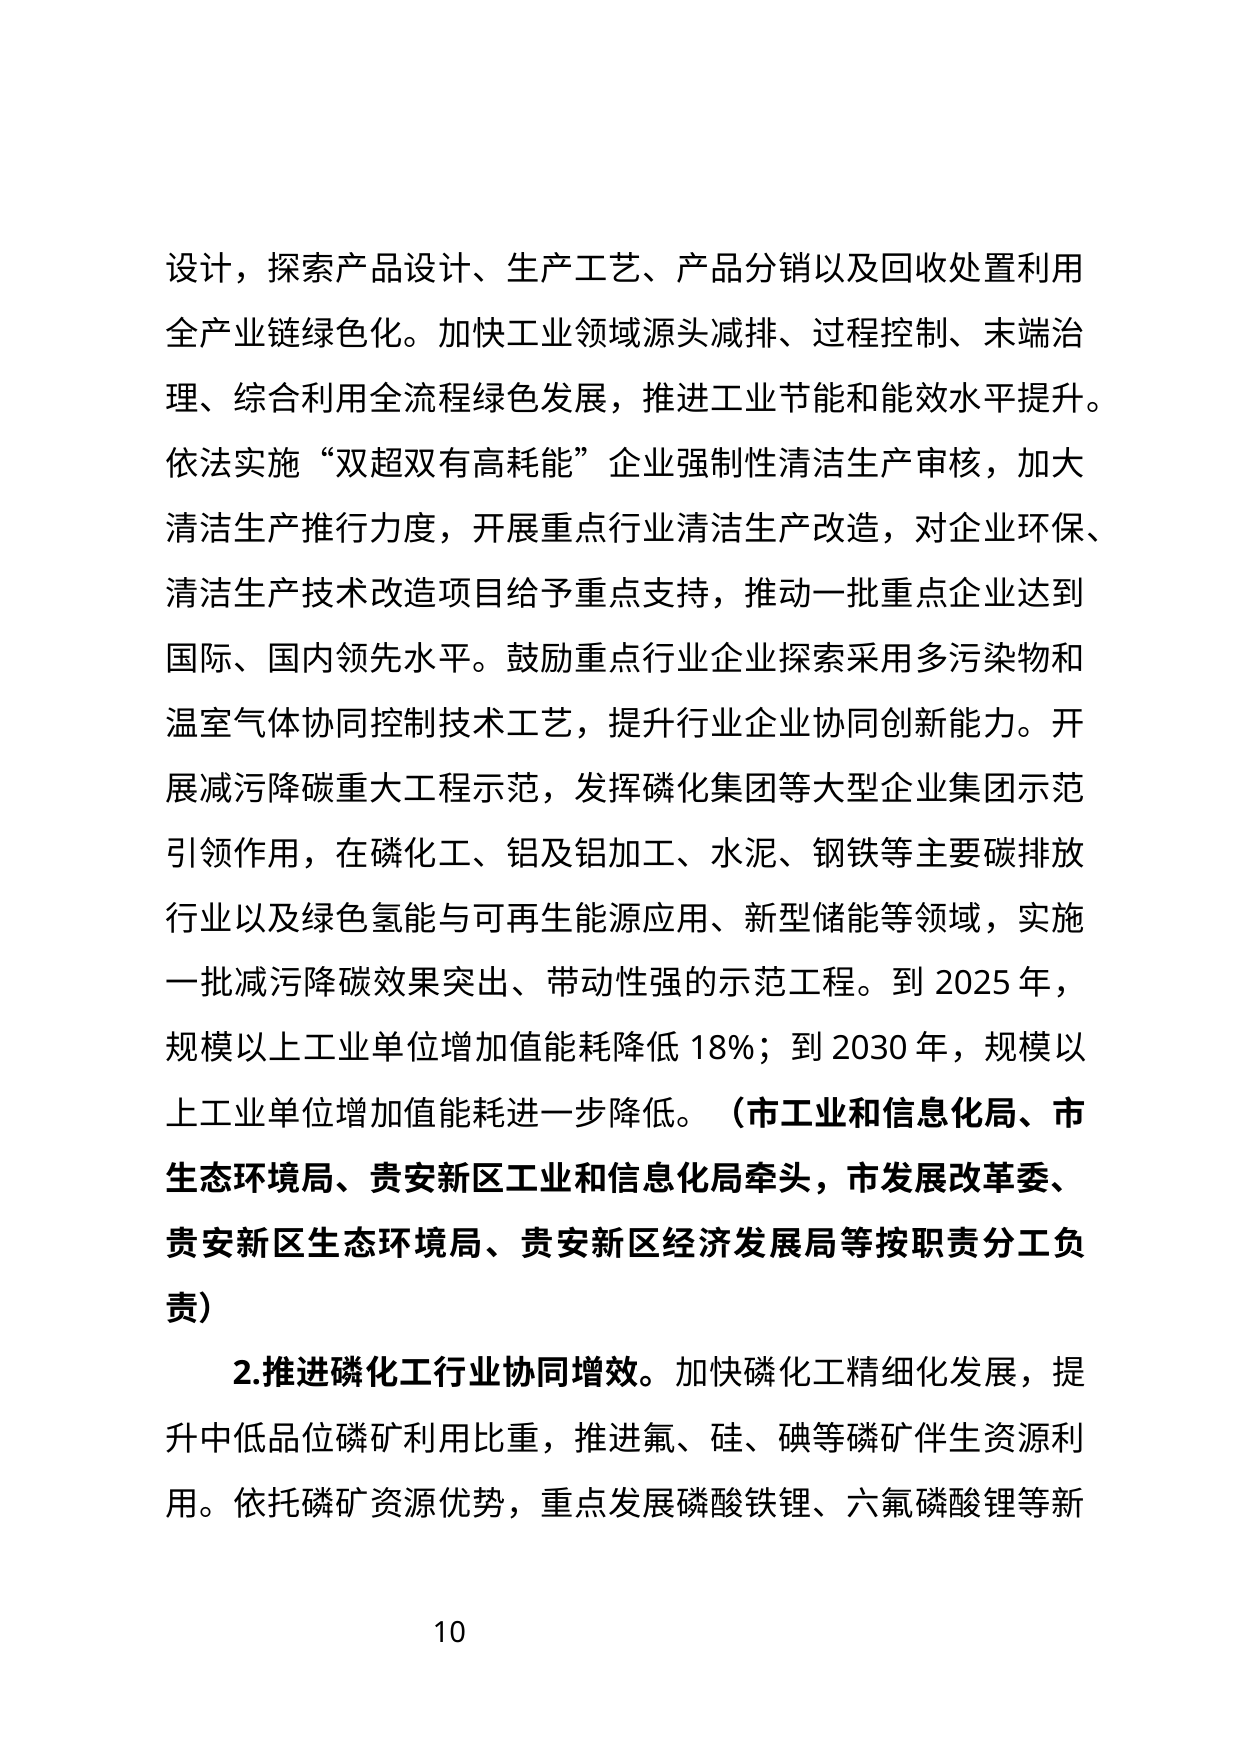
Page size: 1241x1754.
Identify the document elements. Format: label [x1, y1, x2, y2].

text [165, 1338, 1087, 1533]
text [165, 233, 1087, 1338]
